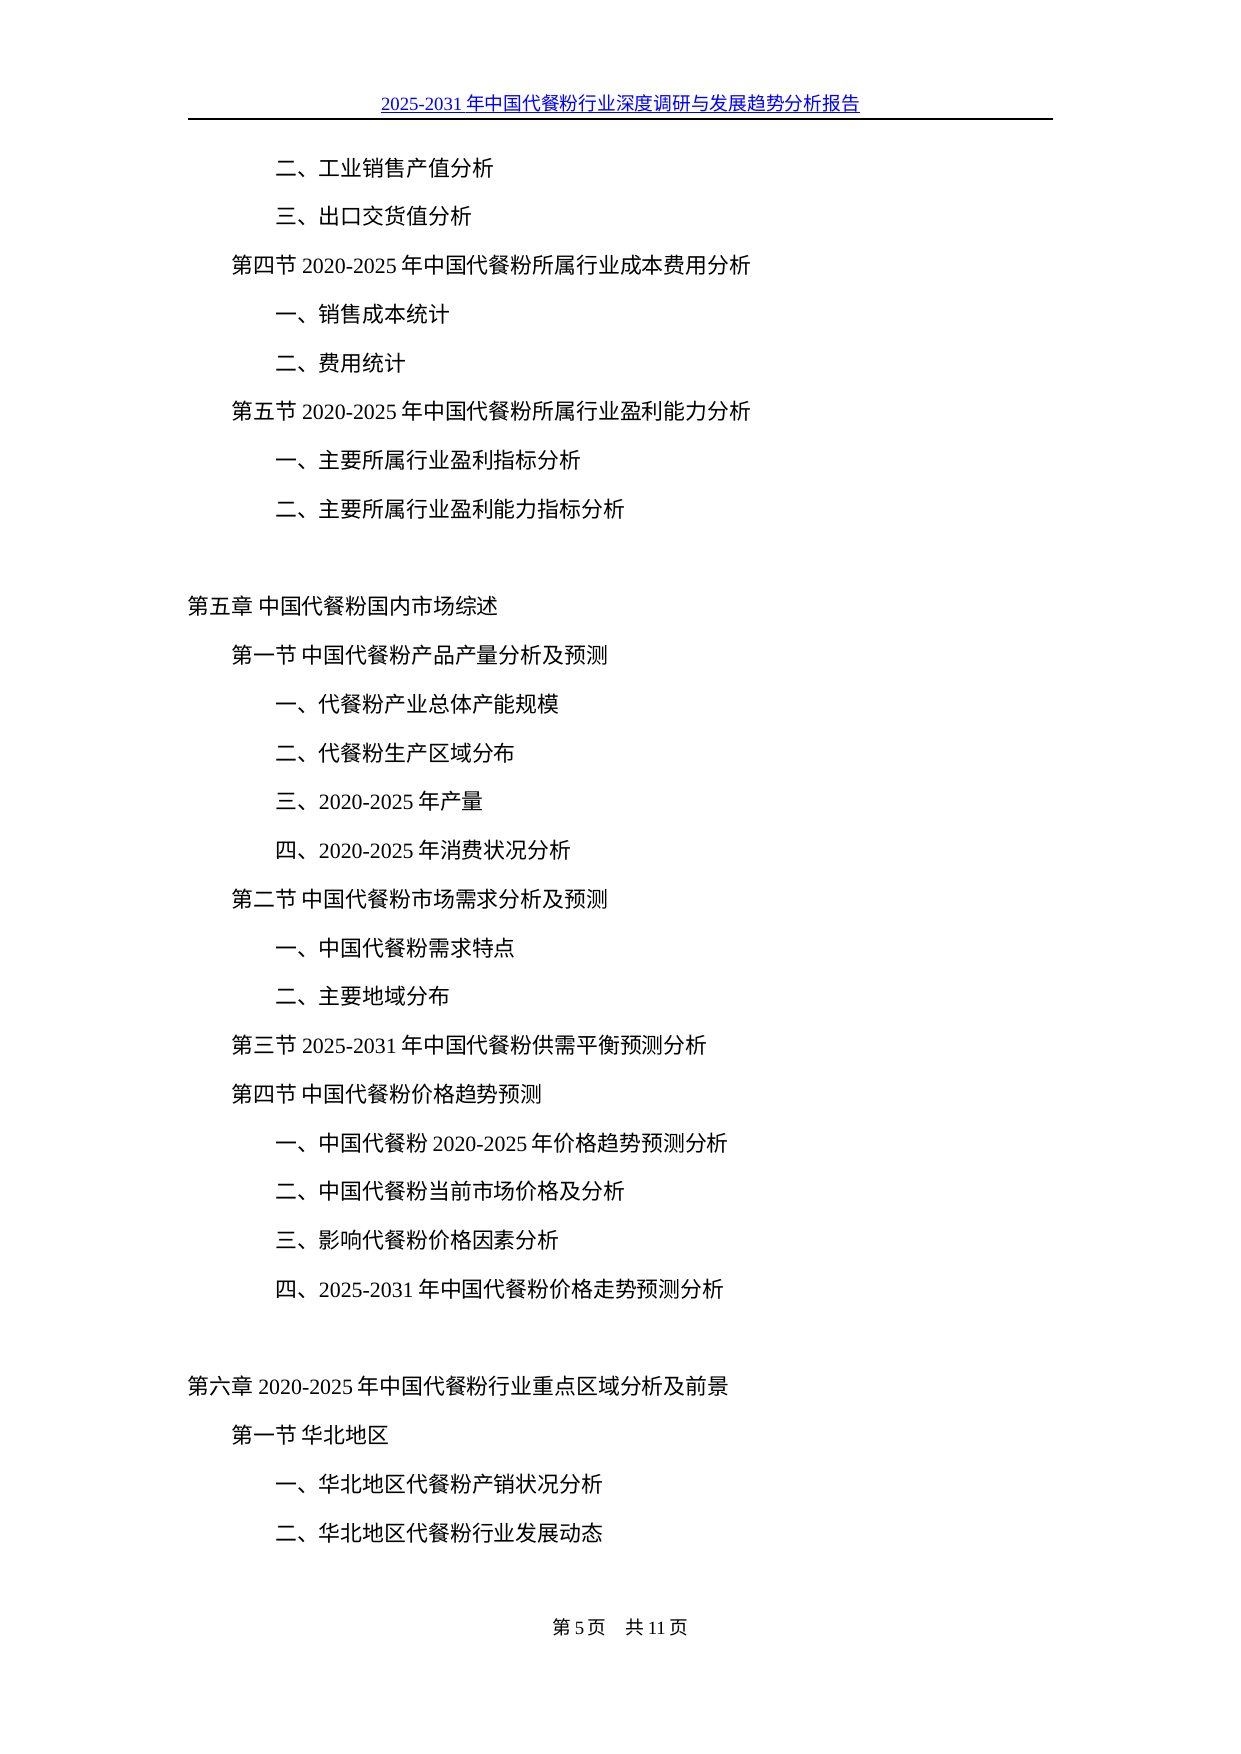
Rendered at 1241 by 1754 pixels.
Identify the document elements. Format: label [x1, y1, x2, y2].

text [187, 150, 1053, 1548]
